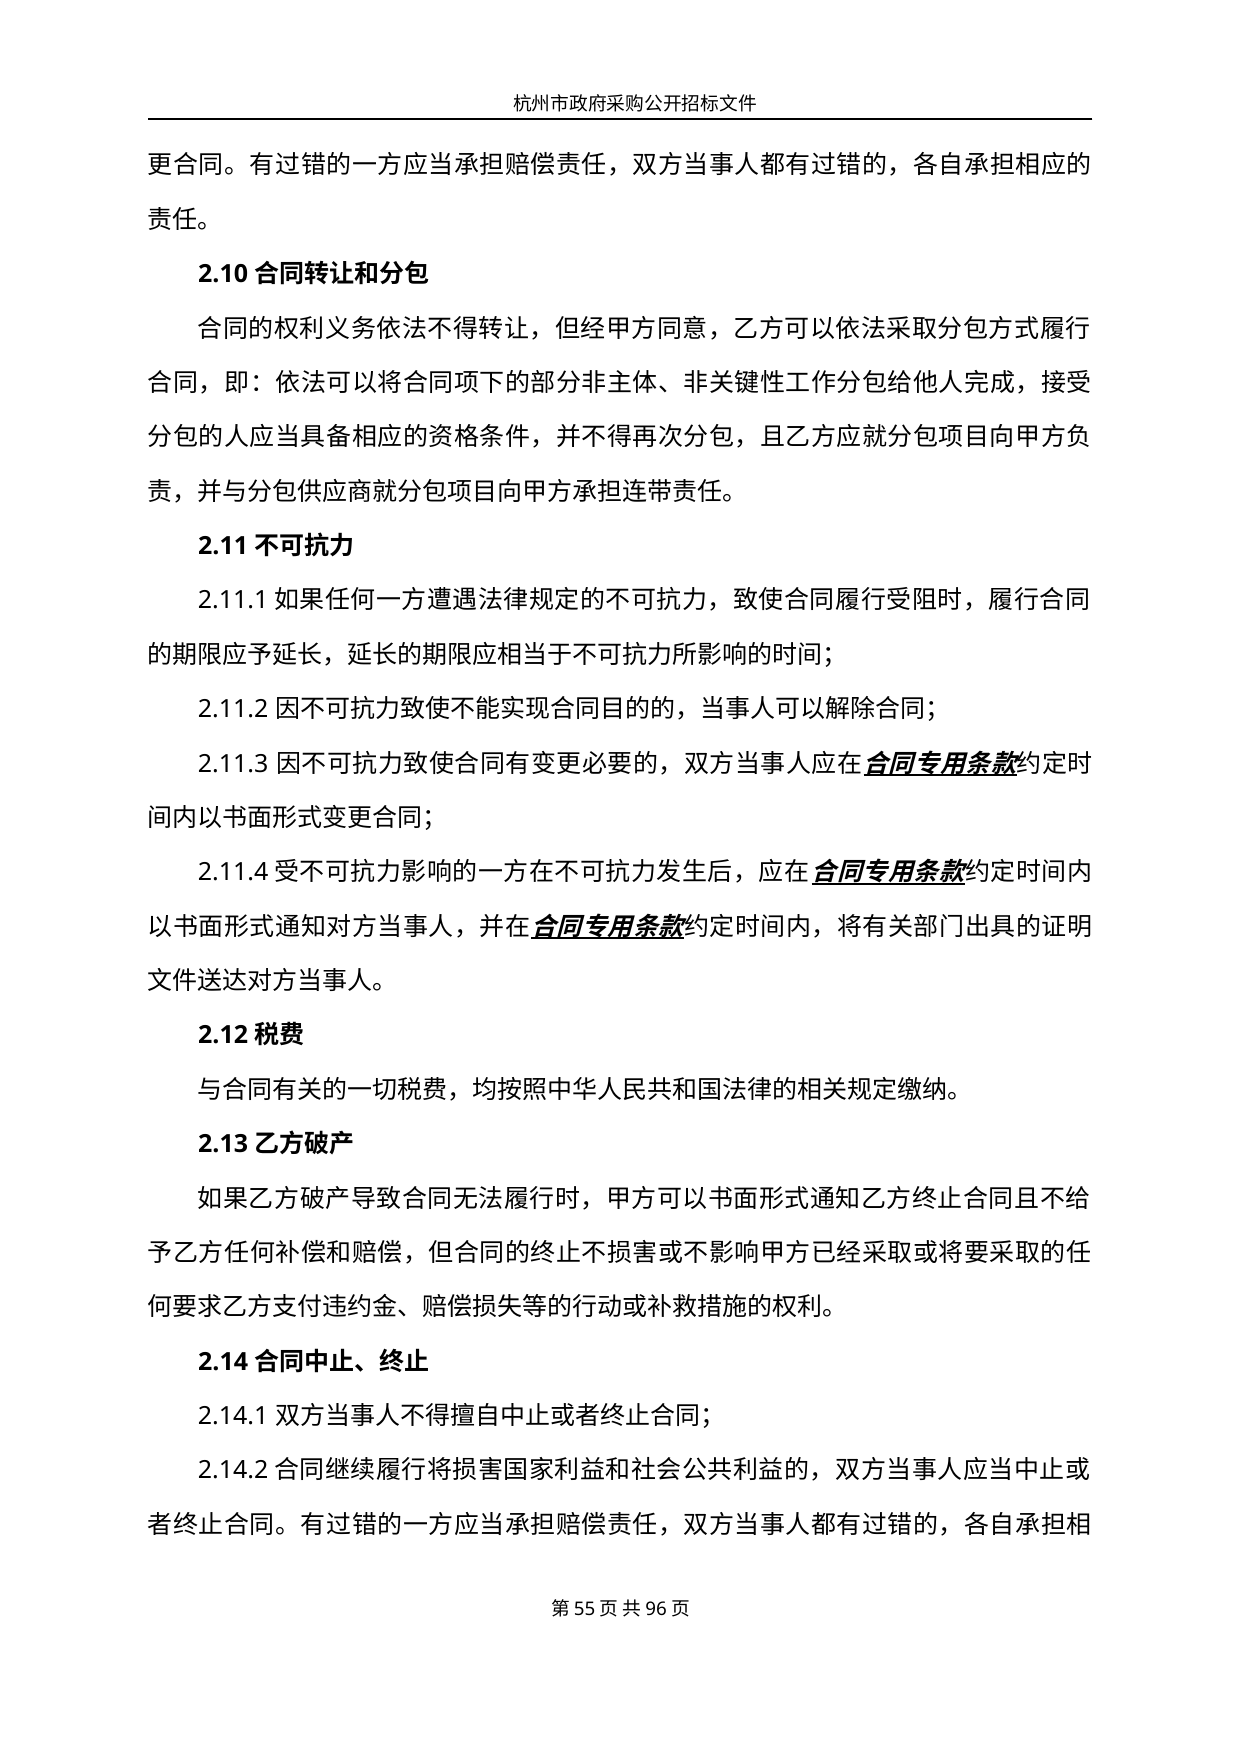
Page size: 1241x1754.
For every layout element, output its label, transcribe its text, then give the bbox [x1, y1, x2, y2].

text 与合同有关的一切税费，均按照中华人民共和国法律的相关规定缴纳。 [148, 1069, 1092, 1106]
text 2.11 不可抗力 [148, 526, 1092, 562]
text 2.12 税费 [148, 1015, 1092, 1051]
text 如果乙方破产导致合同无法履行时，甲方可以书面形式通知乙方终止合同且不给予乙方任何补偿和赔偿，但合同的终止不损害或不影响甲方已经采取或将要采取的任何要求乙方支付违约金、赔偿损失等的行动或补救措施的权利。 [148, 1178, 1092, 1323]
text 2.11.1如果任何一方遭遇法律规定的不可抗力，致使合同履行受阻时，履行合同的期限应予延长，延长的期限应相当于不可抗力所影响的时间； [148, 580, 1092, 671]
text 合同的权利义务依法不得转让，但经甲方同意，乙方可以依法采取分包方式履行合同，即：依法可以将合同项下的部分非主体、非关键性工作分包给他人完成，接受分包的人应当具备相应的资格条件，并不得再次分包，且乙方应就分包项目向甲方负责，并与分包供应商就分包项目向甲方承担连带责任。 [148, 308, 1092, 507]
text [148, 145, 1092, 236]
text 2.14.1 双方当事人不得擅自中止或者终止合同； [148, 1396, 1092, 1432]
text 2.11.4受不可抗力影响的一方在不可抗力发生后，应在合同专用条款约定时间内以书面形式通知对方当事人，并在合同专用条款约定时间内，将有关部门出具的证明文件送达对方当事人。 [148, 852, 1092, 997]
text 2.10 合同转让和分包 [148, 254, 1092, 290]
text 2.14 合同中止、终止 [148, 1341, 1092, 1377]
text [148, 1450, 1092, 1541]
text 2.11.2 因不可抗力致使不能实现合同目的的，当事人可以解除合同； [148, 689, 1092, 725]
text 2.11.3 因不可抗力致使合同有变更必要的，双方当事人应在合同专用条款约定时间内以书面形式变更合同； [148, 743, 1092, 834]
text 2.13 乙方破产 [148, 1124, 1092, 1160]
